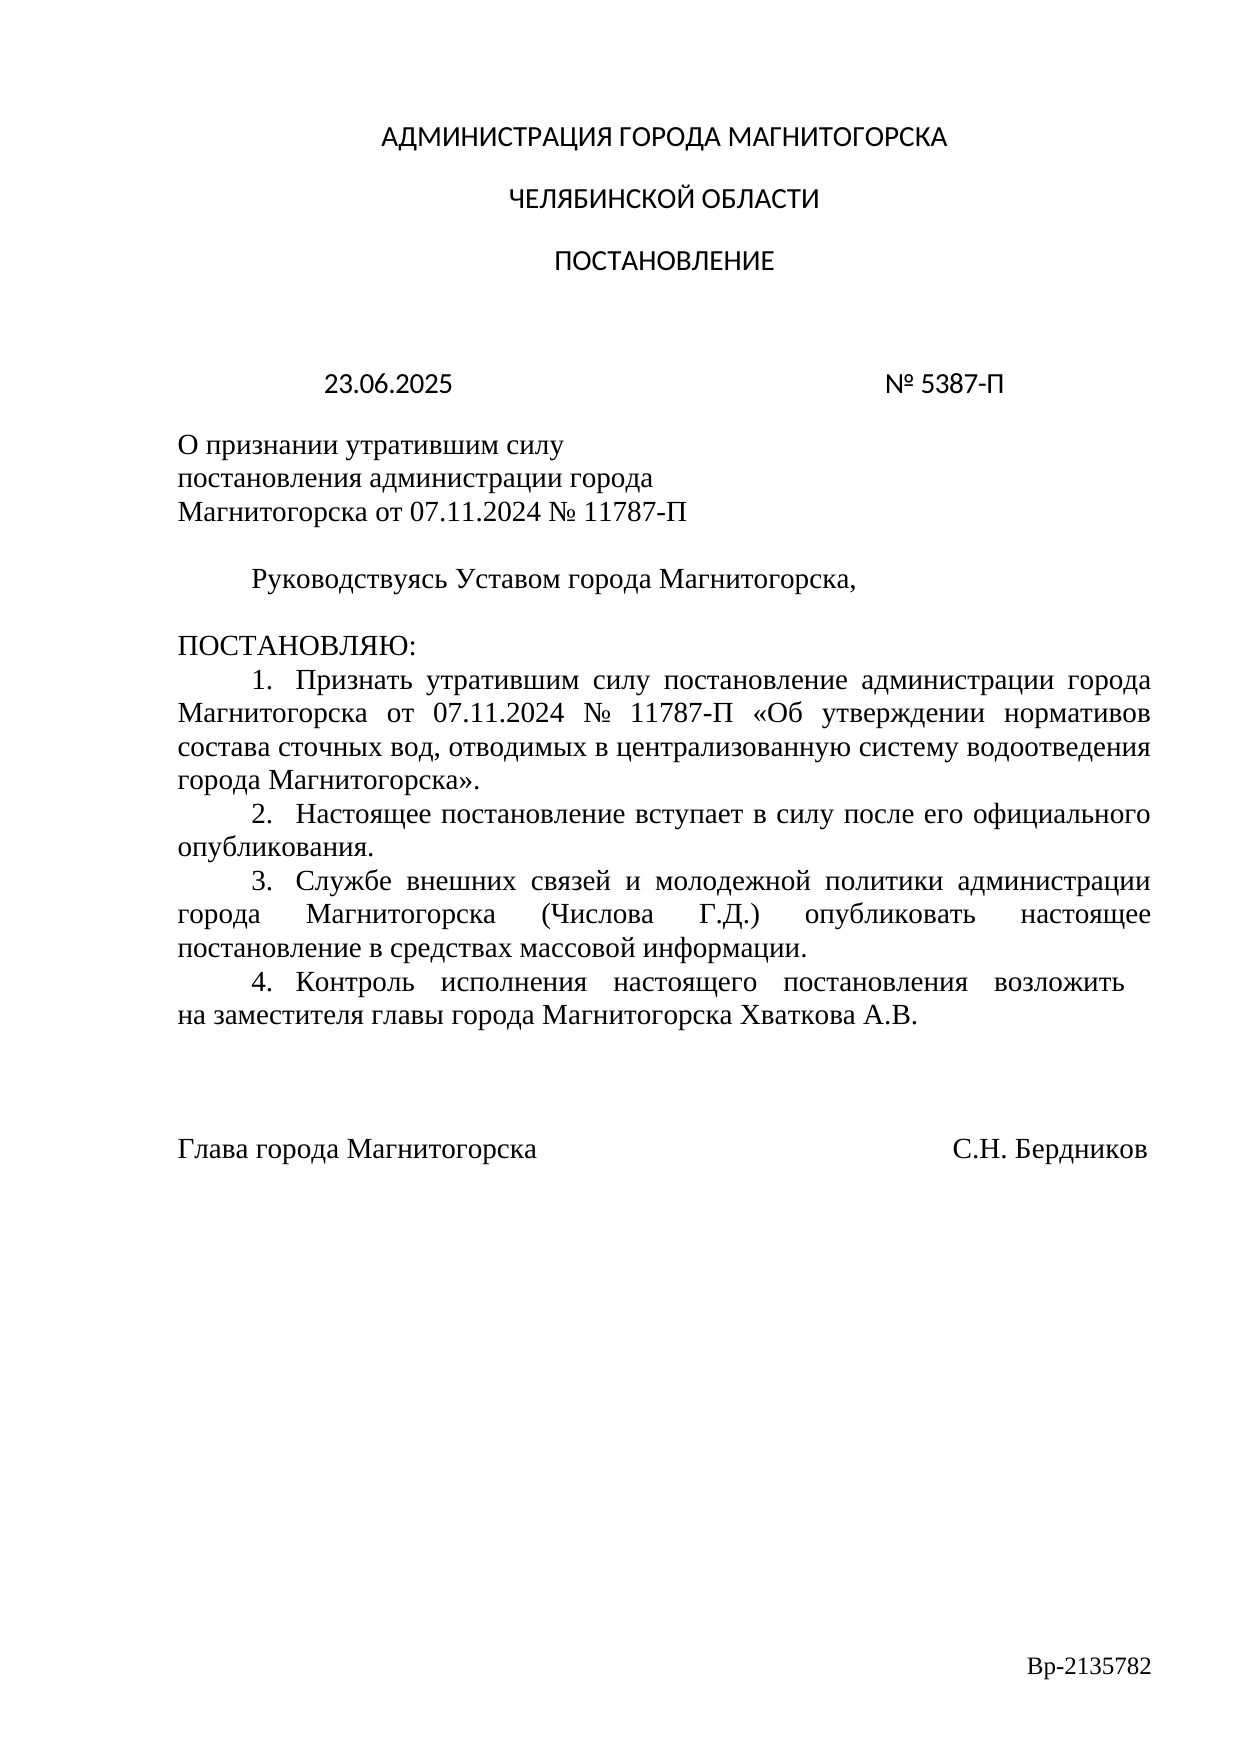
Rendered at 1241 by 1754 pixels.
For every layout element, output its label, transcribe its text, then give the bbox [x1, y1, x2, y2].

text Глава города Магнитогорска С.Н. Бердников [177, 1131, 1152, 1165]
text 1. Признать утратившим силу постановление администрации города Магнитогорска от 07.11.2024 № 11787-П «Об утверждении нормативов состава сточных вод, отводимых в централизованную систему водоотведения города Магнитогорска». [177, 662, 1152, 796]
text ПОСТАНОВЛЕНИЕ [177, 242, 1152, 277]
text 2. Настоящее постановление вступает в силу после его официального опубликования. [177, 796, 1152, 863]
text ПОСТАНОВЛЯЮ: [177, 628, 1152, 662]
text 3. Службе внешних связей и молодежной политики администрации города Магнитогорска (Числова Г.Д.) опубликовать настоящее постановление в средствах массовой информации. [177, 863, 1152, 964]
text 23.06.2025 № 5387-П [177, 365, 1152, 401]
text 4. Контроль исполнения настоящего постановления возложить на заместителя главы города Магнитогорска Хваткова А.В. [177, 964, 1152, 1031]
text АДМИНИСТРАЦИЯ ГОРОДА МАГНИТОГОРСКА [177, 118, 1152, 154]
text О признании утратившим силу постановления администрации города Магнитогорска от 07.11.2024 № 11787-П [177, 427, 709, 528]
text ЧЕЛЯБИНСКОЙ ОБЛАСТИ [177, 180, 1152, 216]
text Руководствуясь Уставом города Магнитогорска, [177, 561, 1152, 595]
